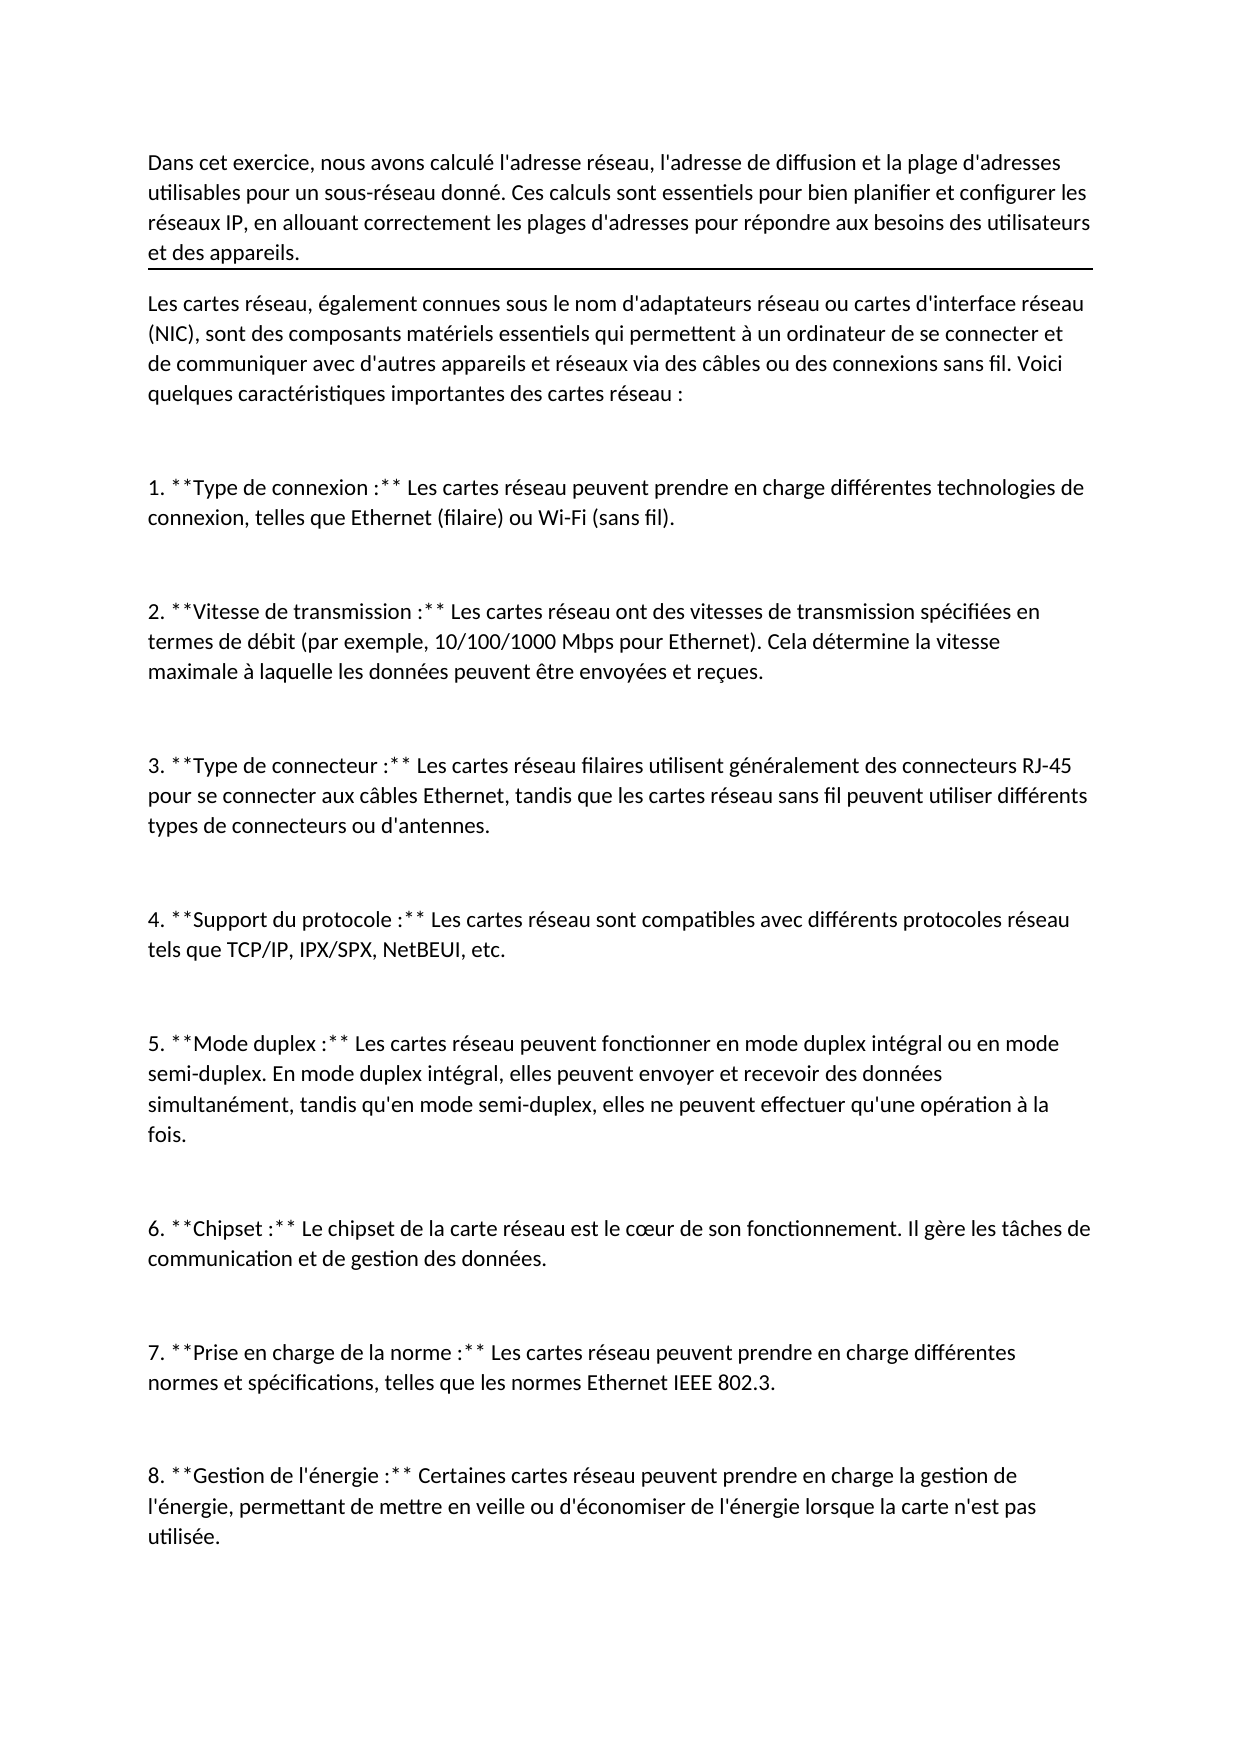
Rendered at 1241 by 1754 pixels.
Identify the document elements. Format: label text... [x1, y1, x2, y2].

text 5. **Mode duplex :** Les cartes réseau peuvent fonctionner en mode duplex intégral ou en mode semi-duplex. En mode duplex intégral, elles peuvent envoyer et recevoir des données simultanément, tandis qu'en mode semi-duplex, elles ne peuvent effectuer qu'une opération à la fois. [148, 1029, 1093, 1148]
text Les cartes réseau, également connues sous le nom d'adaptateurs réseau ou cartes d'interface réseau (NIC), sont des composants matériels essentiels qui permettent à un ordinateur de se connecter et de communiquer avec d'autres appareils et réseaux via des câbles ou des connexions sans fil. Voici quelques caractéristiques importantes des cartes réseau : [148, 289, 1093, 407]
text 8. **Gestion de l'énergie :** Certaines cartes réseau peuvent prendre en charge la gestion de l'énergie, permettant de mettre en veille ou d'économiser de l'énergie lorsque la carte n'est pas utilisée. [148, 1462, 1093, 1550]
text 3. **Type de connecteur :** Les cartes réseau filaires utilisent généralement des connecteurs RJ-45 pour se connecter aux câbles Ethernet, tandis que les cartes réseau sans fil peuvent utiliser différents types de connecteurs ou d'antennes. [148, 751, 1093, 840]
text 7. **Prise en charge de la norme :** Les cartes réseau peuvent prendre en charge différentes normes et spécifications, telles que les normes Ethernet IEEE 802.3. [148, 1338, 1093, 1396]
text 2. **Vitesse de transmission :** Les cartes réseau ont des vitesses de transmission spécifiées en termes de débit (par exemple, 10/100/1000 Mbps pour Ethernet). Cela détermine la vitesse maximale à laquelle les données peuvent être envoyées et reçues. [148, 597, 1093, 686]
text 1. **Type de connexion :** Les cartes réseau peuvent prendre en charge différentes technologies de connexion, telles que Ethernet (filaire) ou Wi-Fi (sans fil). [148, 473, 1093, 531]
text 4. **Support du protocole :** Les cartes réseau sont compatibles avec différents protocoles réseau tels que TCP/IP, IPX/SPX, NetBEUI, etc. [148, 905, 1093, 964]
text 6. **Chipset :** Le chipset de la carte réseau est le cœur de son fonctionnement. Il gère les tâches de communication et de gestion des données. [148, 1214, 1093, 1272]
text Dans cet exercice, nous avons calculé l'adresse réseau, l'adresse de diffusion et la plage d'adresses utilisables pour un sous-réseau donné. Ces calculs sont essentiels pour bien planifier et configurer les réseaux IP, en allouant correctement les plages d'adresses pour répondre aux besoins des utilisateurs et des appareils. [148, 148, 1093, 268]
